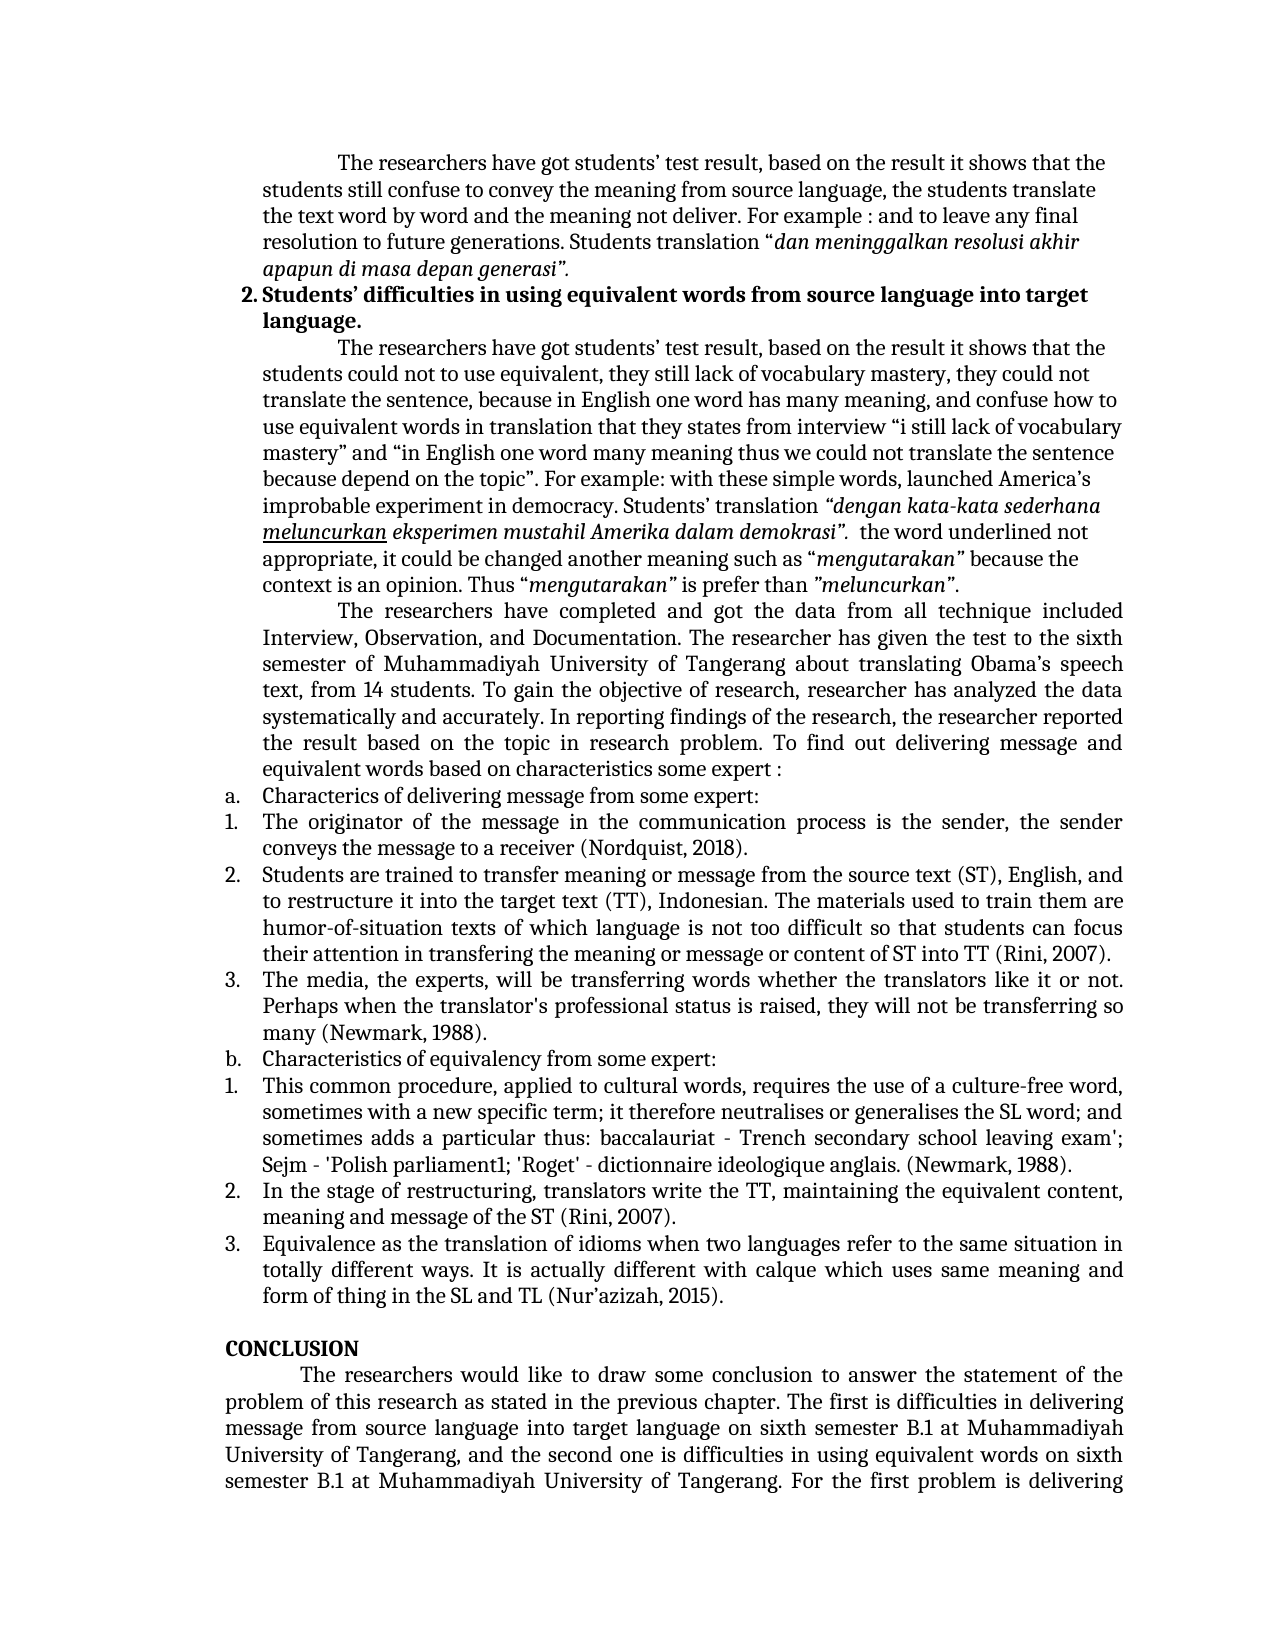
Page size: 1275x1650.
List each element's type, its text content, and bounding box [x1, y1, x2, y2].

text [225, 1362, 1125, 1494]
list The media, the experts, will be transferring words whether the translators like it or not. Perhaps when the translator's professional status is raised, they will not be transferring so many (Newmark, 1988). [225, 967, 1125, 1046]
list In the stage of restructuring, translators write the TT, maintaining the equivalent content, meaning and message of the ST (Rini, 2007). [225, 1178, 1125, 1231]
list Equivalence as the translation of idioms when two languages refer to the same situation in totally different ways. It is actually different with calque which uses same meaning and form of thing in the SL and TL (Nur’azizah, 2015). [225, 1231, 1125, 1309]
list Characterics of delivering message from some expert: [225, 782, 1125, 809]
list Characteristics of equivalency from some expert: [225, 1046, 1125, 1072]
text The researchers have got students’ test result, based on the result it shows that the students still confuse to convey the meaning from source language, the students translate the text word by word and the meaning not deliver. For example : and to leave any final resolution to future generations. Students translation “dan meninggalkan resolusi akhir apapun di masa depan generasi”. [262, 150, 1125, 282]
text CONCLUSION [150, 1336, 1125, 1362]
list This common procedure, applied to cultural words, requires the use of a culture-free word, sometimes with a new specific term; it therefore neutralises or generalises the SL word; and sometimes adds a particular thus: baccalauriat - Trench secondary school leaving exam'; Sejm - 'Polish parliament1; 'Roget' - dictionnaire ideologique anglais. (Newmark, 1988). [225, 1072, 1125, 1178]
text The researchers have got students’ test result, based on the result it shows that the students could not to use equivalent, they still lack of vocabulary mastery, they could not translate the sentence, because in English one word has many meaning, and confuse how to use equivalent words in translation that they states from interview “i still lack of vocabulary mastery” and “in English one word many meaning thus we could not translate the sentence because depend on the topic”. For example: with these simple words, launched America’s improbable experiment in democracy. Students’ translation “dengan kata-kata sederhana meluncurkan eksperimen mustahil Amerika dalam demokrasi”. the word underlined not appropriate, it could be changed another meaning such as “mengutarakan” because the context is an opinion. Thus “mengutarakan” is prefer than ”meluncurkan”. [262, 334, 1125, 598]
list The researchers have completed and got the data from all technique included Interview, Observation, and Documentation. The researcher has given the test to the sixth semester of Muhammadiyah University of Tangerang about translating Obama’s speech text, from 14 students. To gain the objective of research, researcher has analyzed the data systematically and accurately. In reporting findings of the research, the researcher reported the result based on the topic in research problem. To find out delivering message and equivalent words based on characteristics some expert : [262, 598, 1125, 782]
list Students are trained to transfer meaning or message from the source text (ST), English, and to restructure it into the target text (TT), Indonesian. The materials used to train them are humor-of-situation texts of which language is not too difficult so that students can focus their attention in transfering the meaning or message or content of ST into TT (Rini, 2007). [225, 862, 1125, 967]
list Students’ difficulties in using equivalent words from source language into target language. [241, 282, 1125, 334]
list The originator of the message in the communication process is the sender, the sender conveys the message to a receiver (Nordquist, 2018). [225, 809, 1125, 862]
